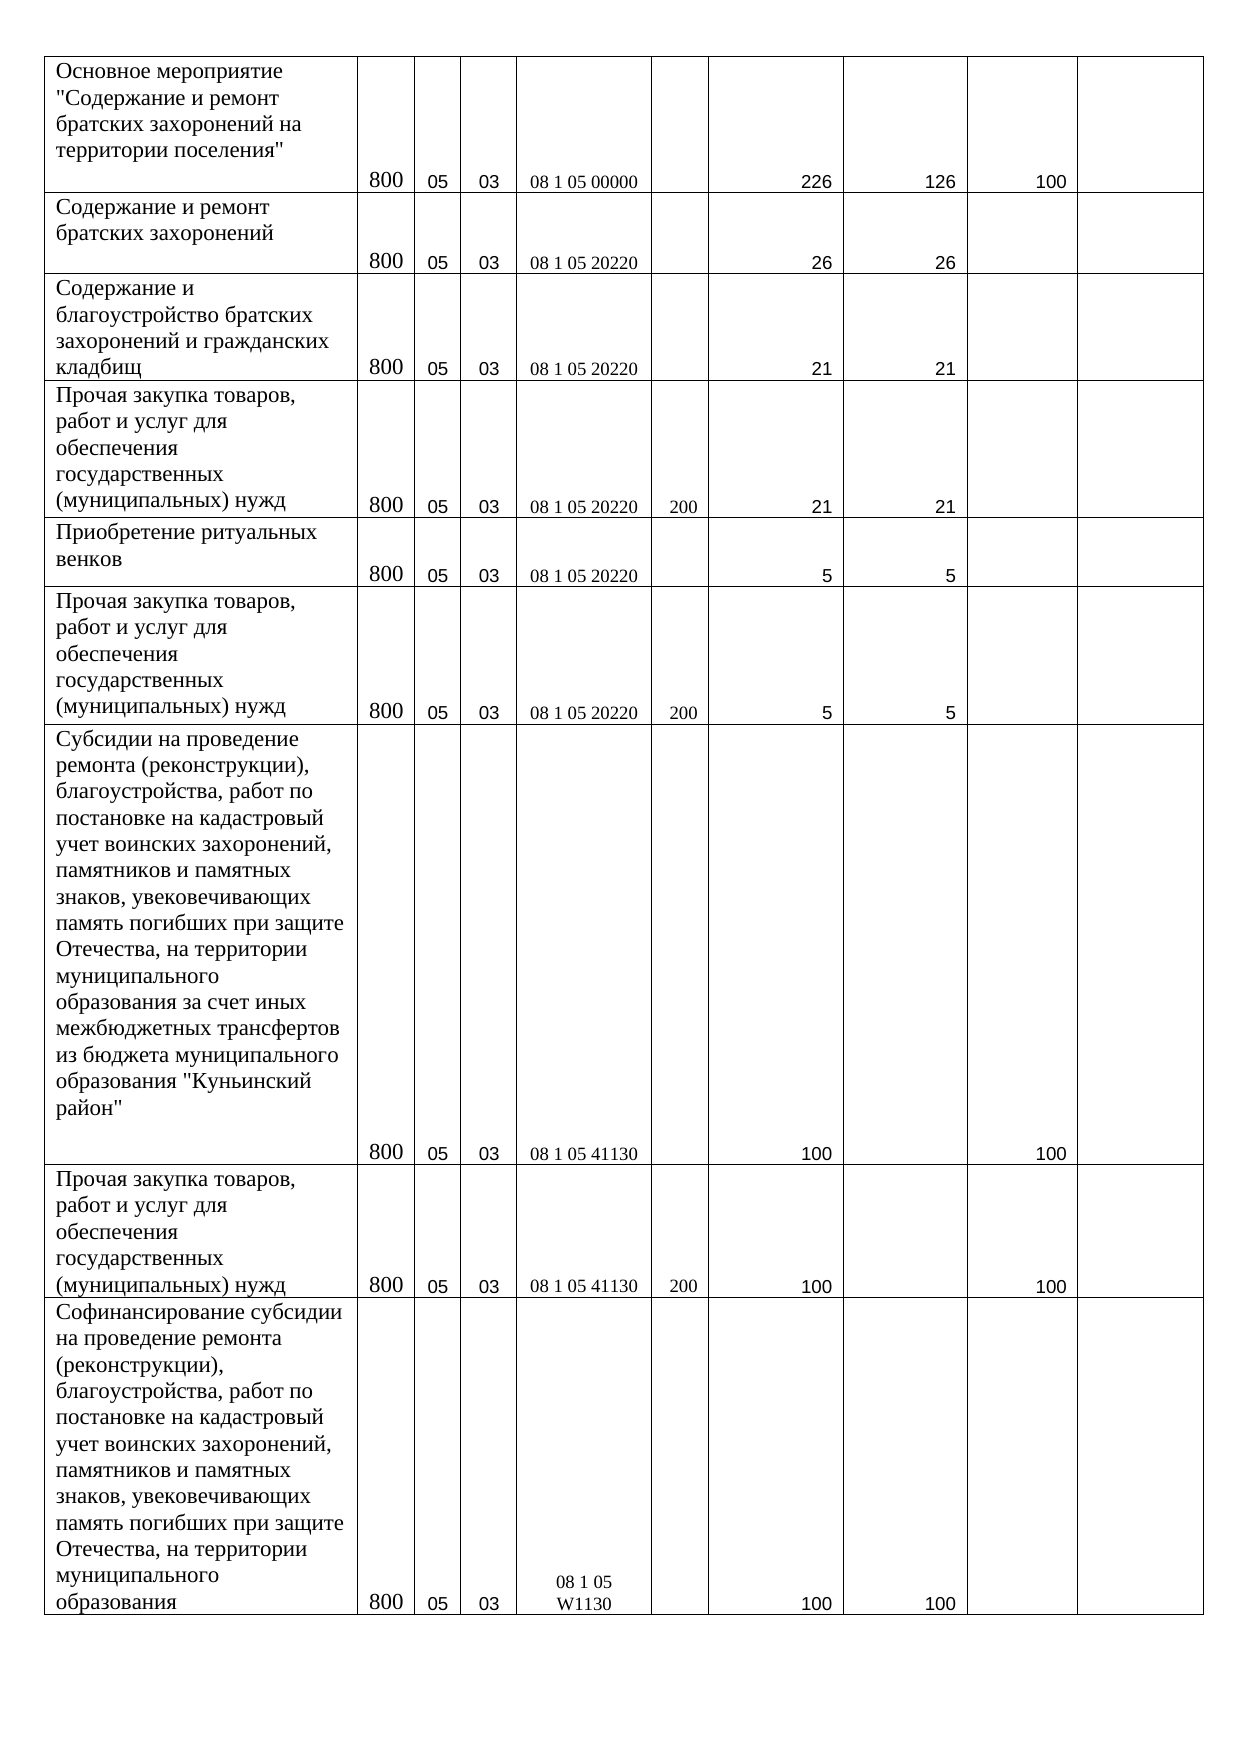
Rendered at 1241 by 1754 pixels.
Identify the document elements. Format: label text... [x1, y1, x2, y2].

table_cell [1078, 1165, 1203, 1297]
table_cell 08 1 05 20220 [517, 193, 651, 273]
table_cell 05 [415, 274, 460, 380]
table_cell 100 [844, 1298, 967, 1614]
table_cell [968, 1298, 1077, 1614]
table_cell 08 1 05 20220 [517, 381, 651, 517]
table_cell Прочая закупка товаров, работ и услуг для обеспечения государственных (муниципальных) нужд [45, 381, 357, 517]
table_cell [1078, 518, 1203, 586]
table_cell 26 [844, 193, 967, 273]
table_cell 08 1 05 41130 [517, 1165, 651, 1297]
table_cell 08 1 05 20220 [517, 518, 651, 586]
table_cell 05 [415, 725, 460, 1164]
table_cell 08 1 05 W1130 [517, 1298, 651, 1614]
table_cell 800 [358, 274, 414, 380]
table_cell 100 [968, 57, 1077, 192]
table_cell 800 [358, 518, 414, 586]
table_cell 05 [415, 1298, 460, 1614]
table_cell 08 1 05 20220 [517, 587, 651, 723]
table_cell 03 [461, 1298, 516, 1614]
table_cell 05 [415, 381, 460, 517]
table_cell Приобретение ритуальных венков [45, 518, 357, 586]
table_cell 05 [415, 1165, 460, 1297]
table_cell 03 [461, 1165, 516, 1297]
table_cell [968, 518, 1077, 586]
table_cell 126 [844, 57, 967, 192]
table_cell 800 [358, 587, 414, 723]
table_cell 800 [358, 57, 414, 192]
table_cell 21 [844, 274, 967, 380]
table_cell [652, 518, 708, 586]
table_cell [652, 274, 708, 380]
table_cell 03 [461, 725, 516, 1164]
table_cell 05 [415, 518, 460, 586]
table_cell 5 [844, 587, 967, 723]
table_cell 03 [461, 57, 516, 192]
table_cell 05 [415, 587, 460, 723]
table_cell [1078, 193, 1203, 273]
table_cell 100 [709, 1298, 843, 1614]
table_cell [968, 587, 1077, 723]
table_cell 226 [709, 57, 843, 192]
table_cell 100 [709, 1165, 843, 1297]
table_cell 800 [358, 1165, 414, 1297]
table_cell 03 [461, 274, 516, 380]
table_cell Софинансирование субсидии на проведение ремонта (реконструкции), благоустройства, работ по постановке на кадастровый учет воинских захоронений, памятников и памятных знаков, увековечивающих память погибших при защите Отечества, на территории муниципального образования [45, 1298, 357, 1614]
table_cell Субсидии на проведение ремонта (реконструкции), благоустройства, работ по постановке на кадастровый учет воинских захоронений, памятников и памятных знаков, увековечивающих память погибших при защите Отечества, на территории муниципального образования за счет иных межбюджетных трансфертов из бюджета муниципального образования "Куньинский район" [45, 725, 357, 1164]
table_cell [968, 381, 1077, 517]
table_cell [1078, 725, 1203, 1164]
table_cell 03 [461, 193, 516, 273]
table_cell [1078, 274, 1203, 380]
table_cell [844, 725, 967, 1164]
table_cell [652, 193, 708, 273]
table_cell 03 [461, 587, 516, 723]
table_cell 100 [968, 1165, 1077, 1297]
table_cell 26 [709, 193, 843, 273]
table_cell [1078, 1298, 1203, 1614]
table_cell 200 [652, 381, 708, 517]
table_cell 05 [415, 57, 460, 192]
table_cell 5 [709, 518, 843, 586]
table_cell 800 [358, 381, 414, 517]
table_cell [652, 1298, 708, 1614]
table_cell Содержание и ремонт братских захоронений [45, 193, 357, 273]
table_cell 200 [652, 1165, 708, 1297]
table_cell 100 [968, 725, 1077, 1164]
table_cell 21 [709, 274, 843, 380]
table_cell [1078, 57, 1203, 192]
table_cell 08 1 05 41130 [517, 725, 651, 1164]
table_cell 05 [415, 193, 460, 273]
table_cell 800 [358, 725, 414, 1164]
table_cell Прочая закупка товаров, работ и услуг для обеспечения государственных (муниципальных) нужд [45, 1165, 357, 1297]
table_cell 08 1 05 00000 [517, 57, 651, 192]
table_cell 5 [709, 587, 843, 723]
table_cell 03 [461, 518, 516, 586]
table_cell 100 [709, 725, 843, 1164]
table_cell Содержание и благоустройство братских захоронений и гражданских кладбищ [45, 274, 357, 380]
table_cell 200 [652, 587, 708, 723]
table_cell [652, 725, 708, 1164]
table_cell 21 [844, 381, 967, 517]
table_cell [652, 57, 708, 192]
table_cell 800 [358, 193, 414, 273]
table_cell [968, 274, 1077, 380]
table_cell 08 1 05 20220 [517, 274, 651, 380]
table_cell 03 [461, 381, 516, 517]
table_cell 21 [709, 381, 843, 517]
table_cell [844, 1165, 967, 1297]
table_cell 800 [358, 1298, 414, 1614]
table_cell [968, 193, 1077, 273]
table_cell Основное мероприятие "Содержание и ремонт братских захоронений на территории поселения" [45, 57, 357, 192]
table_cell Прочая закупка товаров, работ и услуг для обеспечения государственных (муниципальных) нужд [45, 587, 357, 723]
table_cell 5 [844, 518, 967, 586]
table_cell [1078, 587, 1203, 723]
table_cell [1078, 381, 1203, 517]
